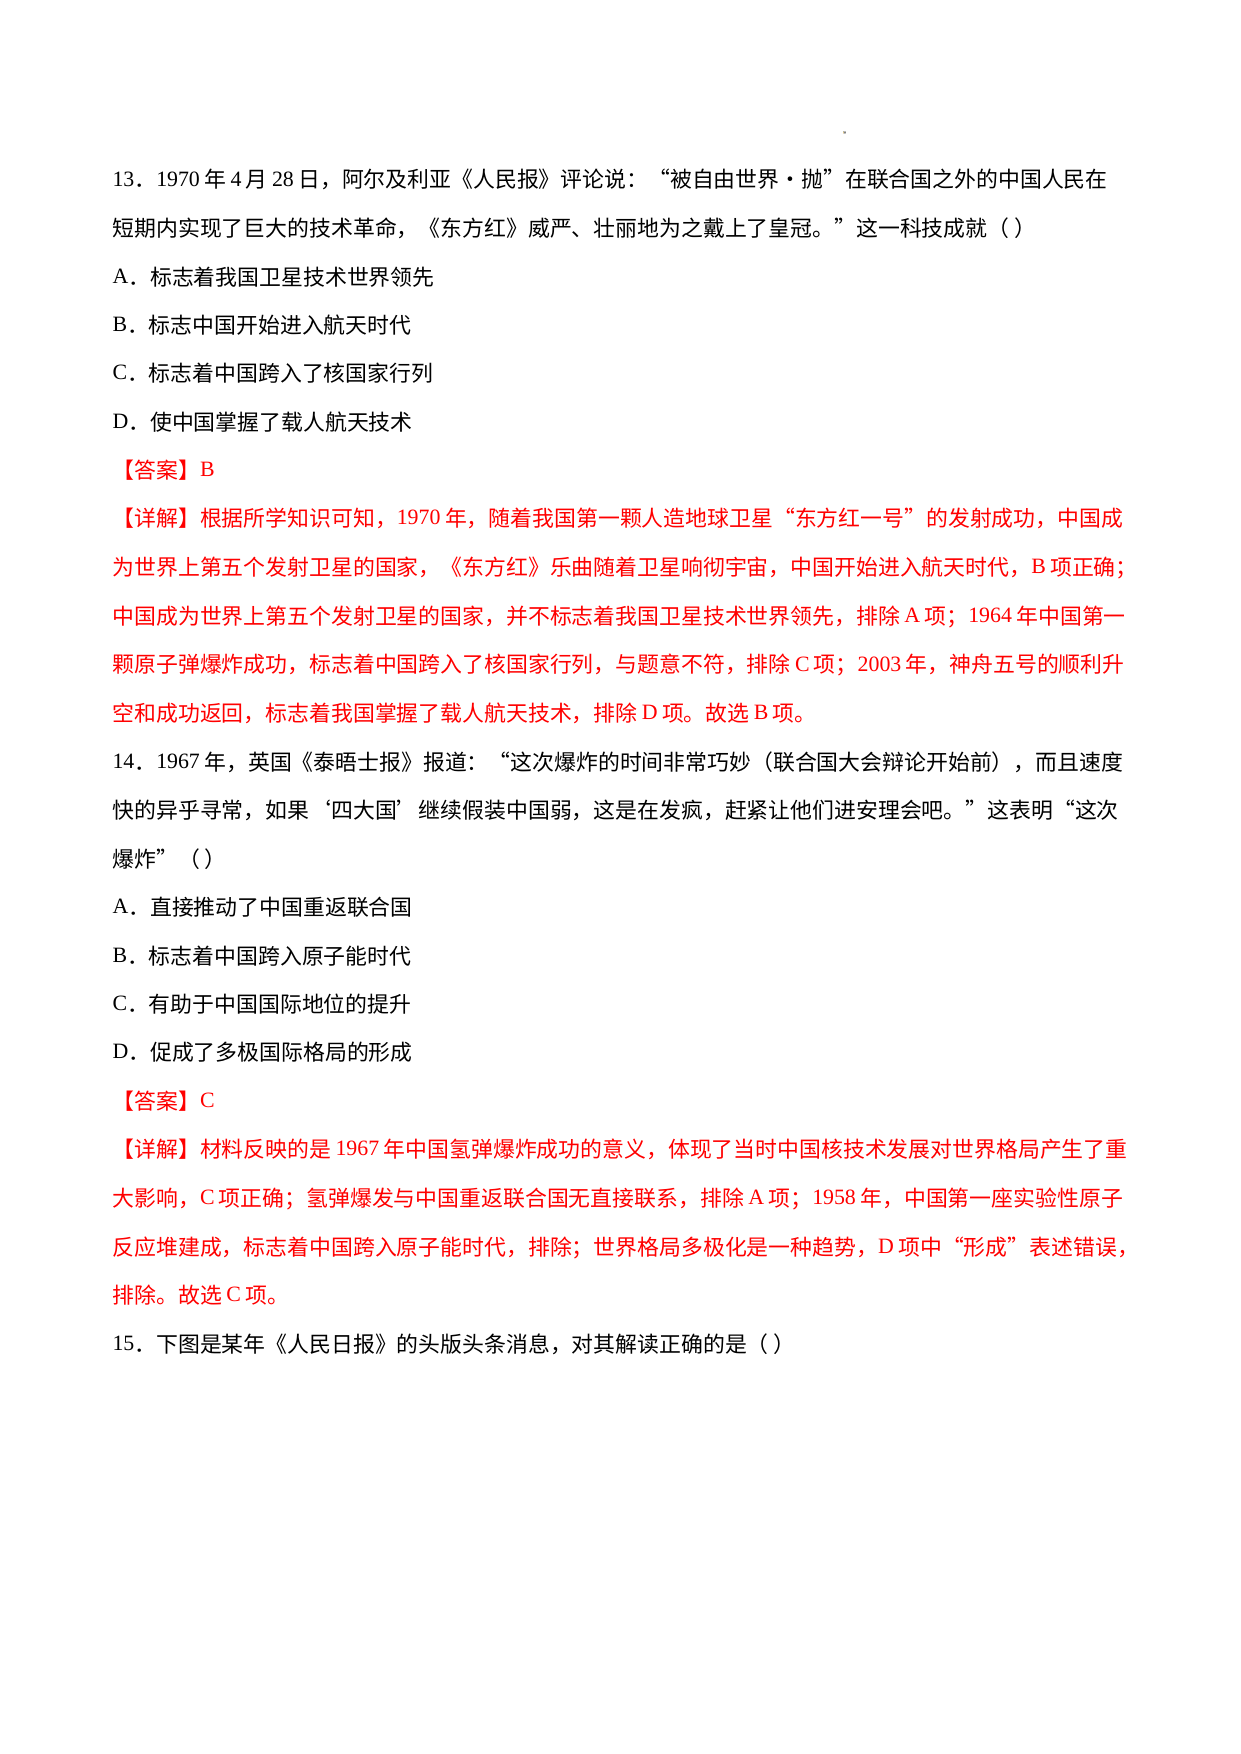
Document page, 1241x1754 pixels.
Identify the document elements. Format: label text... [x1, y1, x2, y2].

text 【详解】根据所学知识可知，1970年，随着我国第一颗人造地球卫星“东方红一号”的发射成功，中国成为世界上第五个发射卫星的国家，《东方红》乐曲随着卫星响彻宇宙，中国开始进入航天时代，B项正确；中国成为世界上第五个发射卫星的国家，并不标志着我国卫星技术世界领先，排除A项；1964年中国第一颗原子弹爆炸成功，标志着中国跨入了核国家行列，与题意不符，排除C项；2003年，神舟五号的顺利升空和成功返回，标志着我国掌握了载人航天技术，排除D项。故选B项。 [112, 501, 1128, 728]
text D．使中国掌握了载人航天技术 [112, 404, 1128, 437]
text C．标志着中国跨入了核国家行列 [112, 356, 1128, 388]
text D．促成了多极国际格局的形成 [112, 1035, 1128, 1067]
text 14．1967年，英国《泰晤士报》报道：“这次爆炸的时间非常巧妙（联合国大会辩论开始前），而且速度快的异乎寻常，如果‘四大国’继续假装中国弱，这是在发疯，赶紧让他们进安理会吧。”这表明“这次爆炸”（ ） [112, 744, 1128, 874]
text 15．下图是某年《人民日报》的头版头条消息，对其解读正确的是（ ） [112, 1326, 1128, 1359]
text 【答案】B [112, 452, 1128, 485]
text A．直接推动了中国重返联合国 [112, 890, 1128, 922]
text B．标志着中国跨入原子能时代 [112, 938, 1128, 971]
text 【详解】材料反映的是1967年中国氢弹爆炸成功的意义，体现了当时中国核技术发展对世界格局产生了重大影响，C项正确；氢弹爆发与中国重返联合国无直接联系，排除A项；1958年，中国第一座实验性原子反应堆建成，标志着中国跨入原子能时代，排除；世界格局多极化是一种趋势，D项中“形成”表述错误，排除。故选C项。 [112, 1132, 1128, 1310]
text B．标志中国开始进入航天时代 [112, 307, 1128, 340]
text 13．1970年4月28日，阿尔及利亚《人民报》评论说：“被自由世界・抛”在联合国之外的中国人民在短期内实现了巨大的技术革命，《东方红》威严、壮丽地为之戴上了皇冠。”这一科技成就（ ） [112, 162, 1128, 243]
text A．标志着我国卫星技术世界领先 [112, 259, 1128, 292]
text C．有助于中国国际地位的提升 [112, 987, 1128, 1019]
text 【答案】C [112, 1083, 1128, 1116]
